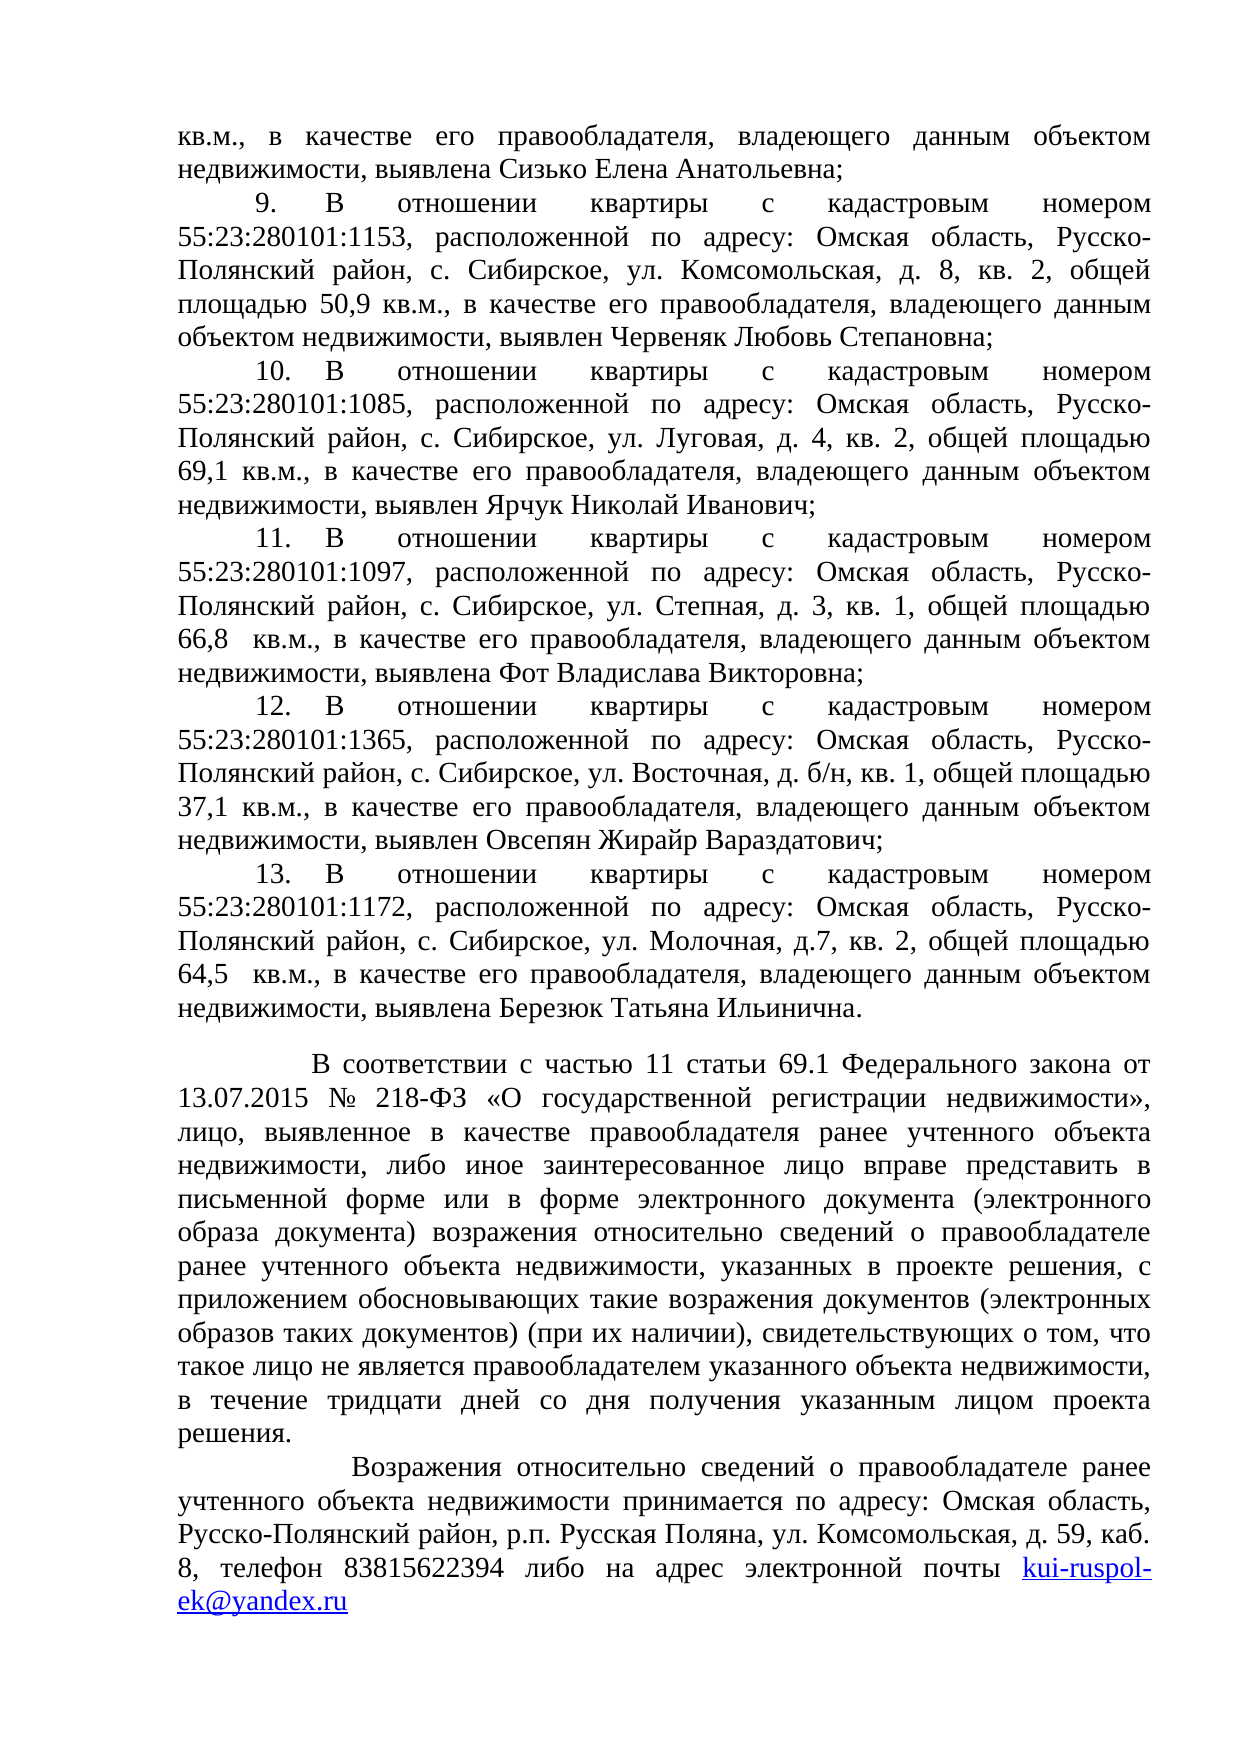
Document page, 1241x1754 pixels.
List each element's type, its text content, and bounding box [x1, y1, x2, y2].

list В отношении квартиры с кадастровым номером 55:23:280101:1085, расположенной по адресу: Омская область, Русско-Полянский район, с. Сибирское, ул. Луговая, д. 4, кв. 2, общей площадью 69,1 кв.м., в качестве его правообладателя, владеющего данным объектом недвижимости, выявлен Ярчук Николай Иванович; [177, 353, 1152, 521]
text Возражения относительно сведений о правообладателе ранее учтенного объекта недвижимости принимается по адресу: Омская область, Русско-Полянский район, р.п. Русская Поляна, ул. Комсомольская, д. 59, каб. 8, телефон 83815622394 либо на адрес электронной почты kui-ruspol-ek@yandex.ru [177, 1449, 1152, 1617]
list В отношении квартиры с кадастровым номером 55:23:280101:1097, расположенной по адресу: Омская область, Русско-Полянский район, с. Сибирское, ул. Степная, д. 3, кв. 1, общей площадью 66,8 кв.м., в качестве его правообладателя, владеющего данным объектом недвижимости, выявлена Фот Владислава Викторовна; [177, 521, 1152, 688]
text В соответствии с частью 11 статьи 69.1 Федерального закона от 13.07.2015 № 218-ФЗ «О государственной регистрации недвижимости», лицо, выявленное в качестве правообладателя ранее учтенного объекта недвижимости, либо иное заинтересованное лицо вправе представить в письменной форме или в форме электронного документа (электронного образа документа) возражения относительно сведений о правообладателе ранее учтенного объекта недвижимости, указанных в проекте решения, с приложением обосновывающих такие возражения документов (электронных образов таких документов) (при их наличии), свидетельствующих о том, что такое лицо не является правообладателем указанного объекта недвижимости, в течение тридцати дней со дня получения указанным лицом проекта решения. [177, 1047, 1152, 1449]
list В отношении квартиры с кадастровым номером 55:23:280101:1172, расположенной по адресу: Омская область, Русско-Полянский район, с. Сибирское, ул. Молочная, д.7, кв. 2, общей площадью 64,5 кв.м., в качестве его правообладателя, владеющего данным объектом недвижимости, выявлена Березюк Татьяна Ильинична. [177, 856, 1152, 1024]
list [177, 118, 1152, 185]
list В отношении квартиры с кадастровым номером 55:23:280101:1153, расположенной по адресу: Омская область, Русско-Полянский район, с. Сибирское, ул. Комсомольская, д. 8, кв. 2, общей площадью 50,9 кв.м., в качестве его правообладателя, владеющего данным объектом недвижимости, выявлен Червеняк Любовь Степановна; [177, 185, 1152, 353]
list В отношении квартиры с кадастровым номером 55:23:280101:1365, расположенной по адресу: Омская область, Русско-Полянский район, с. Сибирское, ул. Восточная, д. б/н, кв. 1, общей площадью 37,1 кв.м., в качестве его правообладателя, владеющего данным объектом недвижимости, выявлен Овсепян Жирайр Вараздатович; [177, 688, 1152, 856]
